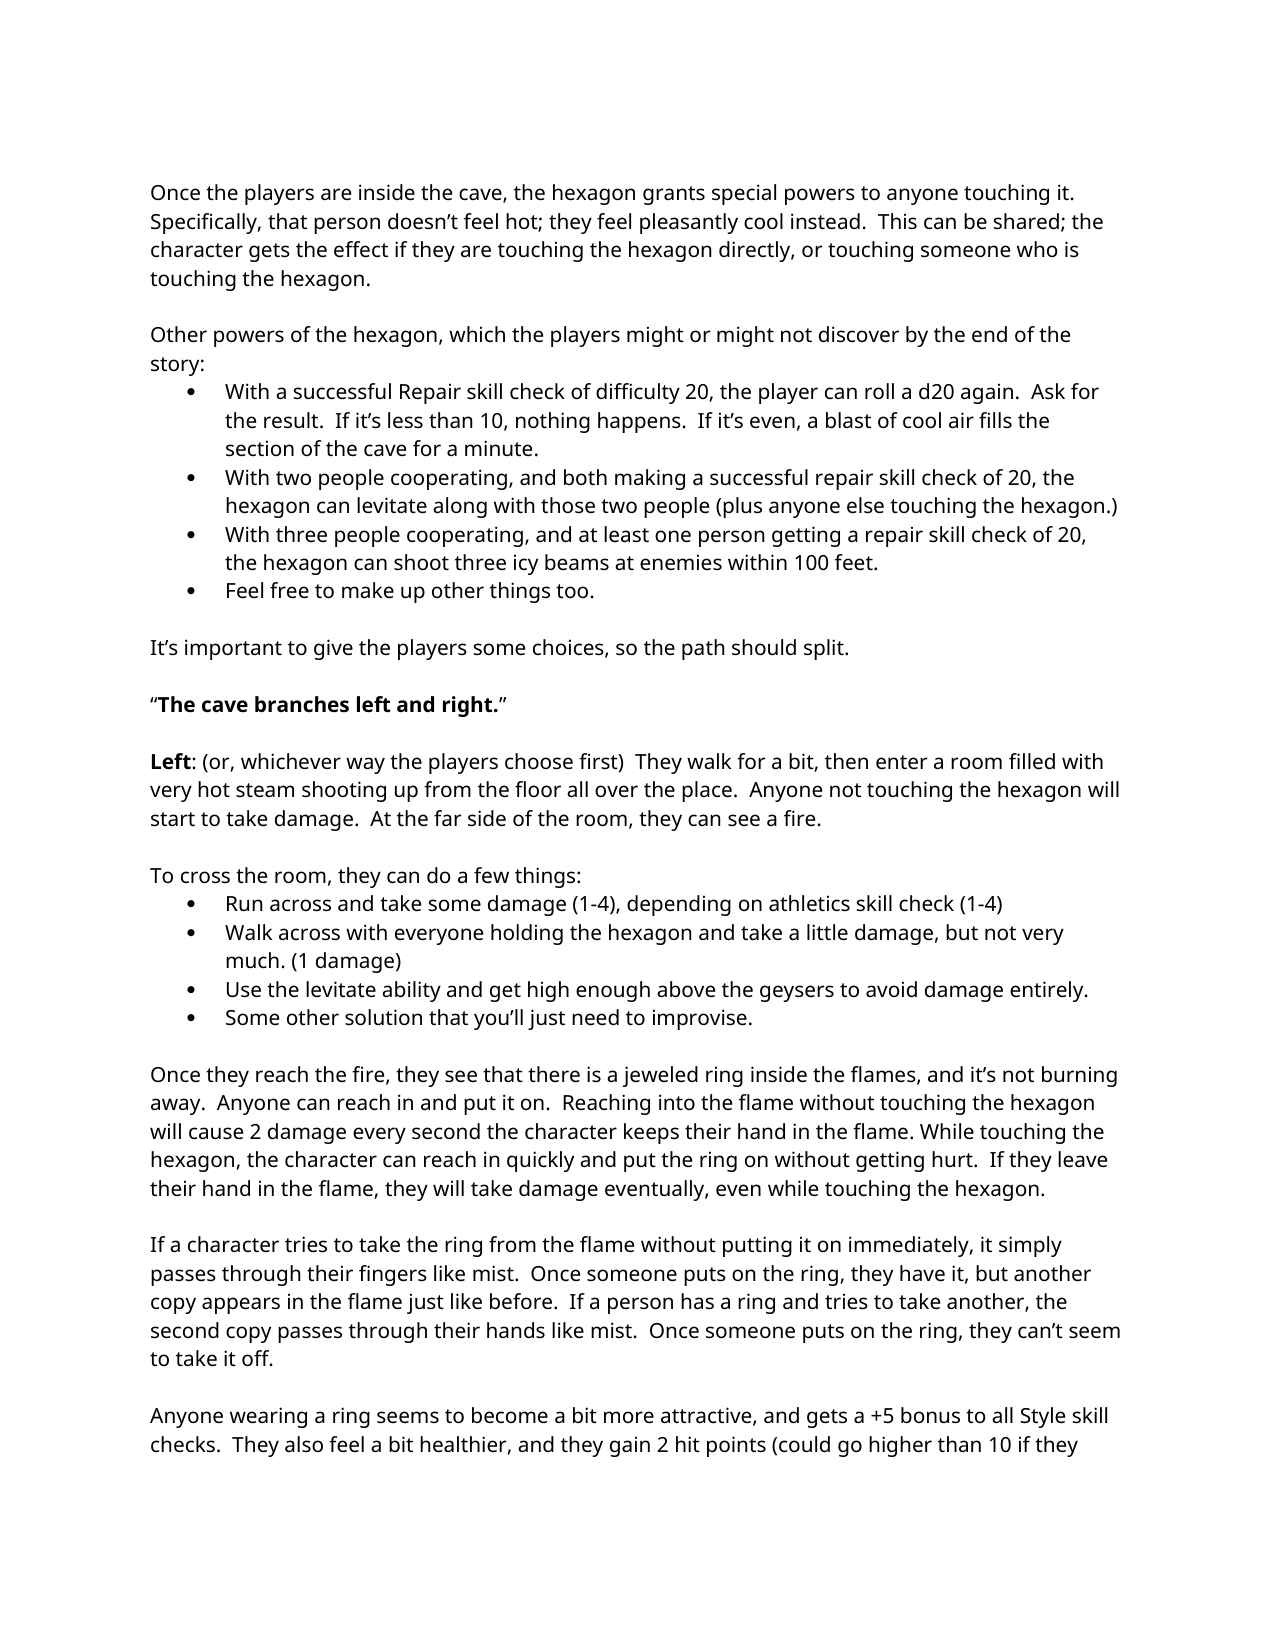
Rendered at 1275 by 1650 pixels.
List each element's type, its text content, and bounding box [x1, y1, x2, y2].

list Feel free to make up other things too. [187, 577, 1125, 605]
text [150, 1401, 1125, 1458]
text Left: (or, whichever way the players choose first) They walk for a bit, then enter a room filled with very hot steam shooting up from the floor all over the place. Anyone not touching the hexagon will start to take damage. At the far side of the room, they can see a fire. [150, 747, 1125, 832]
list Use the levitate ability and get high enough above the geysers to avoid damage entirely. [187, 975, 1125, 1003]
list With three people cooperating, and at least one person getting a repair skill check of 20, the hexagon can shoot three icy beams at enemies within 100 feet. [187, 520, 1125, 577]
list With a successful Repair skill check of difficulty 20, the player can roll a d20 again. Ask for the result. If it’s less than 10, nothing happens. If it’s even, a blast of cool air fills the section of the cave for a minute. [187, 377, 1125, 463]
list Some other solution that you’ll just need to improvise. [187, 1003, 1125, 1032]
list Walk across with everyone holding the hexagon and take a little damage, but not very much. (1 damage) [187, 918, 1125, 975]
list Run across and take some damage (1-4), depending on athletics skill check (1-4) [187, 889, 1125, 918]
text If a character tries to take the ring from the flame without putting it on immediately, it simply passes through their fingers like mist. Once someone puts on the ring, they have it, but another copy appears in the flame just like before. If a person has a ring and tries to take another, the second copy passes through their hands like mist. Once someone puts on the ring, they can’t seem to take it off. [150, 1231, 1125, 1373]
text Once they reach the fire, they see that there is a jeweled ring inside the flames, and it’s not burning away. Anyone can reach in and put it on. Reaching into the flame without touching the hexagon will cause 2 damage every second the character keeps their hand in the flame. While touching the hexagon, the character can reach in quickly and put the ring on without getting hurt. If they leave their hand in the flame, they will take damage eventually, even while touching the hexagon. [150, 1060, 1125, 1202]
list With two people cooperating, and both making a successful repair skill check of 20, the hexagon can levitate along with those two people (plus anyone else touching the hexagon.) [187, 463, 1125, 520]
text It’s important to give the players some choices, so the path should split. [150, 633, 1125, 662]
text Once the players are inside the cave, the hexagon grants special powers to anyone touching it. Specifically, that person doesn’t feel hot; they feel pleasantly cool instead. This can be shared; the character gets the effect if they are touching the hexagon directly, or touching someone who is touching the hexagon. [150, 178, 1125, 292]
text Other powers of the hexagon, which the players might or might not discover by the end of the story: [150, 321, 1125, 377]
text To cross the room, they can do a few things: [150, 861, 1125, 889]
text “The cave branches left and right.” [150, 690, 1125, 719]
